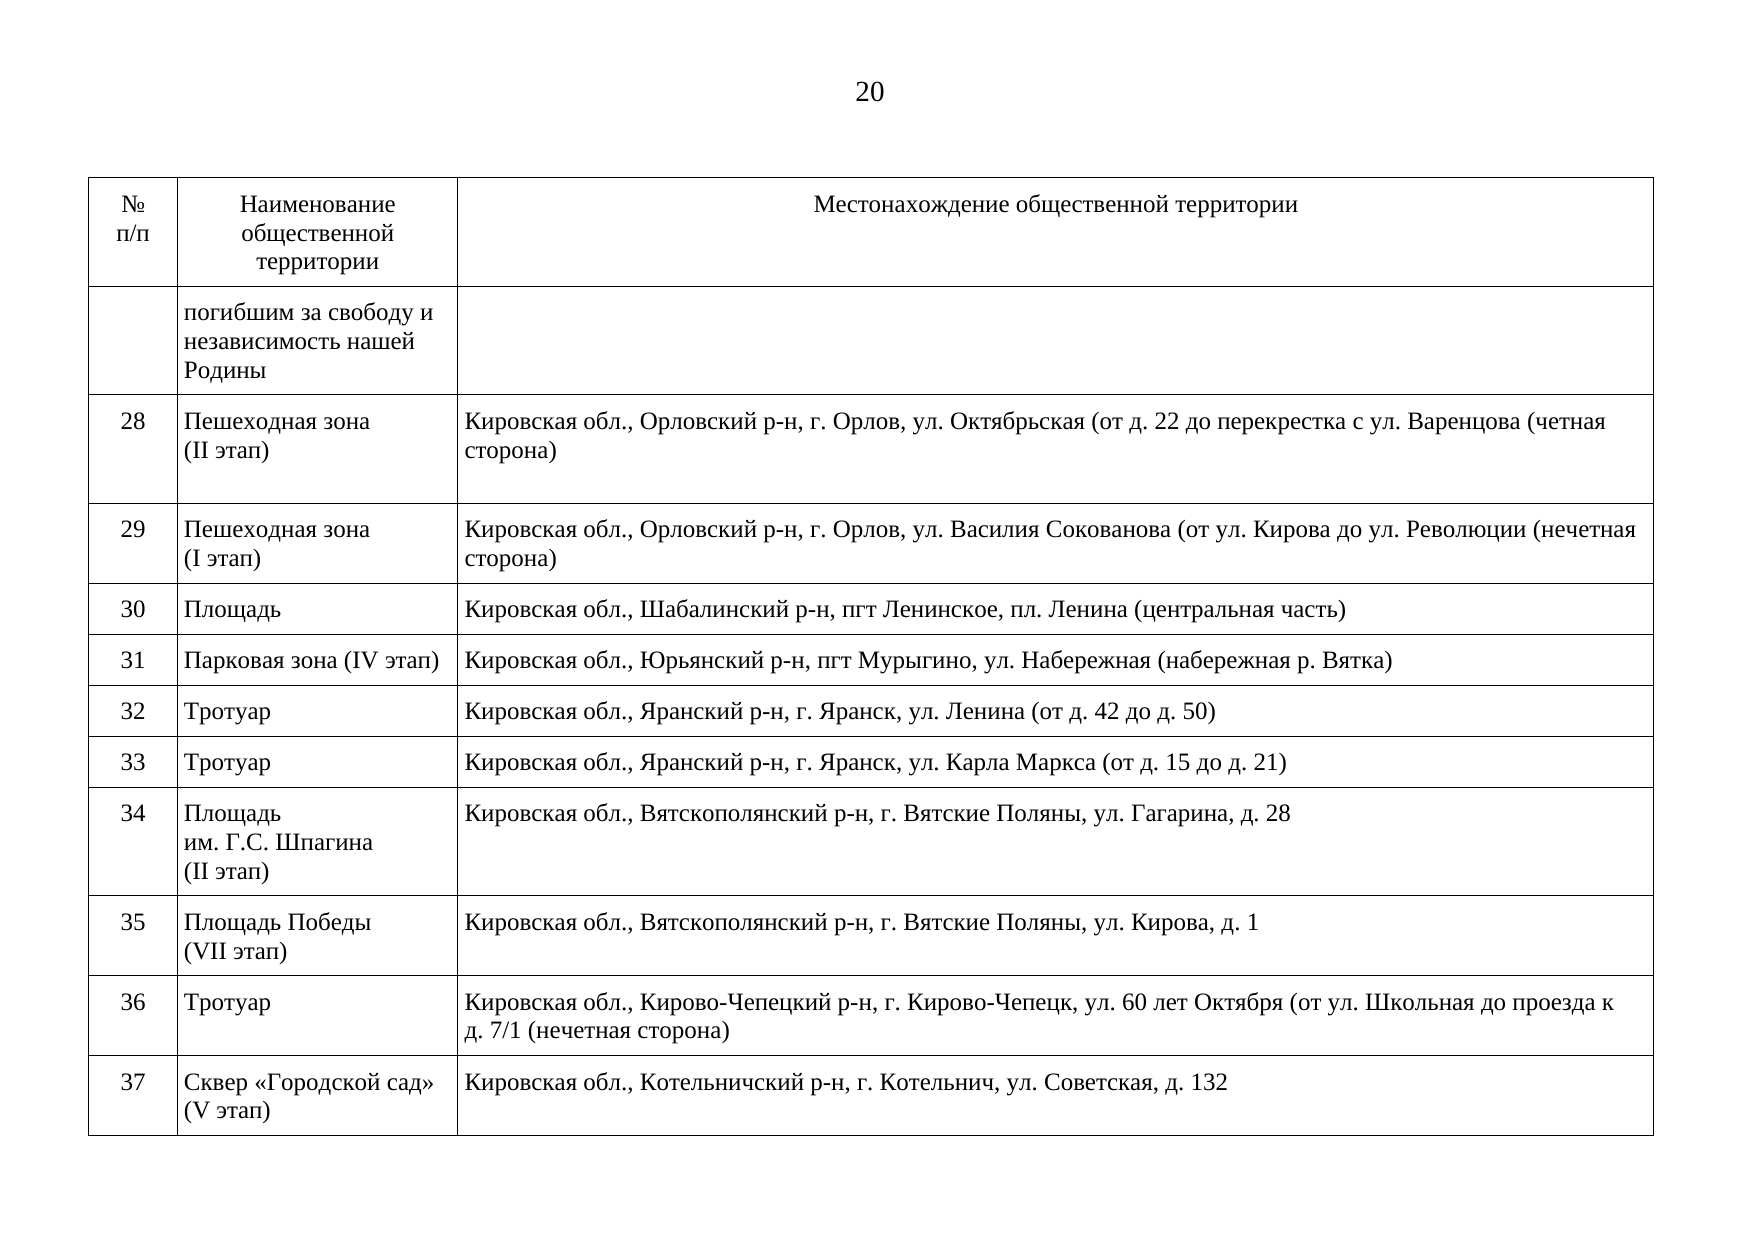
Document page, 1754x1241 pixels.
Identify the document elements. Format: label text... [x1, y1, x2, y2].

table_cell Кировская обл., Вятскополянский р-н, г. Вятские Поляны, ул. Кирова, д. 1 [458, 896, 1653, 975]
table_cell Тротуар [178, 976, 457, 1055]
table_cell Площадь им. Г.С. Шпагина (II этап) [178, 788, 457, 895]
table_cell [89, 584, 177, 634]
table_cell Кировская обл., Юрьянский р-н, пгт Мурыгино, ул. Набережная (набережная р. Вятка) [458, 635, 1653, 685]
table_cell [89, 788, 177, 895]
table_cell Сквер «Городской сад» (V этап) [178, 1056, 457, 1135]
table_cell Парковая зона (IV этап) [178, 635, 457, 685]
table_cell [89, 635, 177, 685]
table_cell Площадь Победы (VII этап) [178, 896, 457, 975]
table_cell Тротуар [178, 686, 457, 736]
table_cell Пешеходная зона (II этап) [178, 395, 457, 503]
table_cell Кировская обл., Вятскополянский р-н, г. Вятские Поляны, ул. Гагарина, д. 28 [458, 788, 1653, 895]
table_cell [89, 1056, 177, 1135]
table_cell Тротуар [178, 737, 457, 787]
table_cell Кировская обл., Котельничский р-н, г. Котельнич, ул. Советская, д. 132 [458, 1056, 1653, 1135]
table_cell Кировская обл., Орловский р-н, г. Орлов, ул. Октябрьская (от д. 22 до перекрестка с ул. Варенцова (четная сторона) [458, 395, 1653, 503]
table_cell [89, 395, 177, 503]
table_cell Кировская обл., Яранский р-н, г. Яранск, ул. Ленина (от д. 42 до д. 50) [458, 686, 1653, 736]
table_cell Кировская обл., Яранский р-н, г. Яранск, ул. Карла Маркса (от д. 15 до д. 21) [458, 737, 1653, 787]
table_cell Кировская обл., Орловский р-н, г. Орлов, ул. Василия Сокованова (от ул. Кирова до ул. Революции (нечетная сторона) [458, 504, 1653, 583]
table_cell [458, 287, 1653, 394]
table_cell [178, 287, 457, 394]
table_cell [89, 504, 177, 583]
table_cell [89, 737, 177, 787]
table_header Наименование общественной территории [178, 178, 457, 286]
table_cell Кировская обл., Шабалинский р-н, пгт Ленинское, пл. Ленина (центральная часть) [458, 584, 1653, 634]
table_cell [89, 976, 177, 1055]
table_cell [89, 287, 177, 394]
table_cell Площадь [178, 584, 457, 634]
table_cell Кировская обл., Кирово-Чепецкий р-н, г. Кирово-Чепецк, ул. 60 лет Октября (от ул. Школьная до проезда к д. 7/1 (нечетная сторона) [458, 976, 1653, 1055]
table_header Местонахождение общественной территории [458, 178, 1653, 286]
table_cell [89, 896, 177, 975]
table_cell Пешеходная зона (I этап) [178, 504, 457, 583]
table_header № п/п [89, 178, 177, 286]
table_cell [89, 686, 177, 736]
